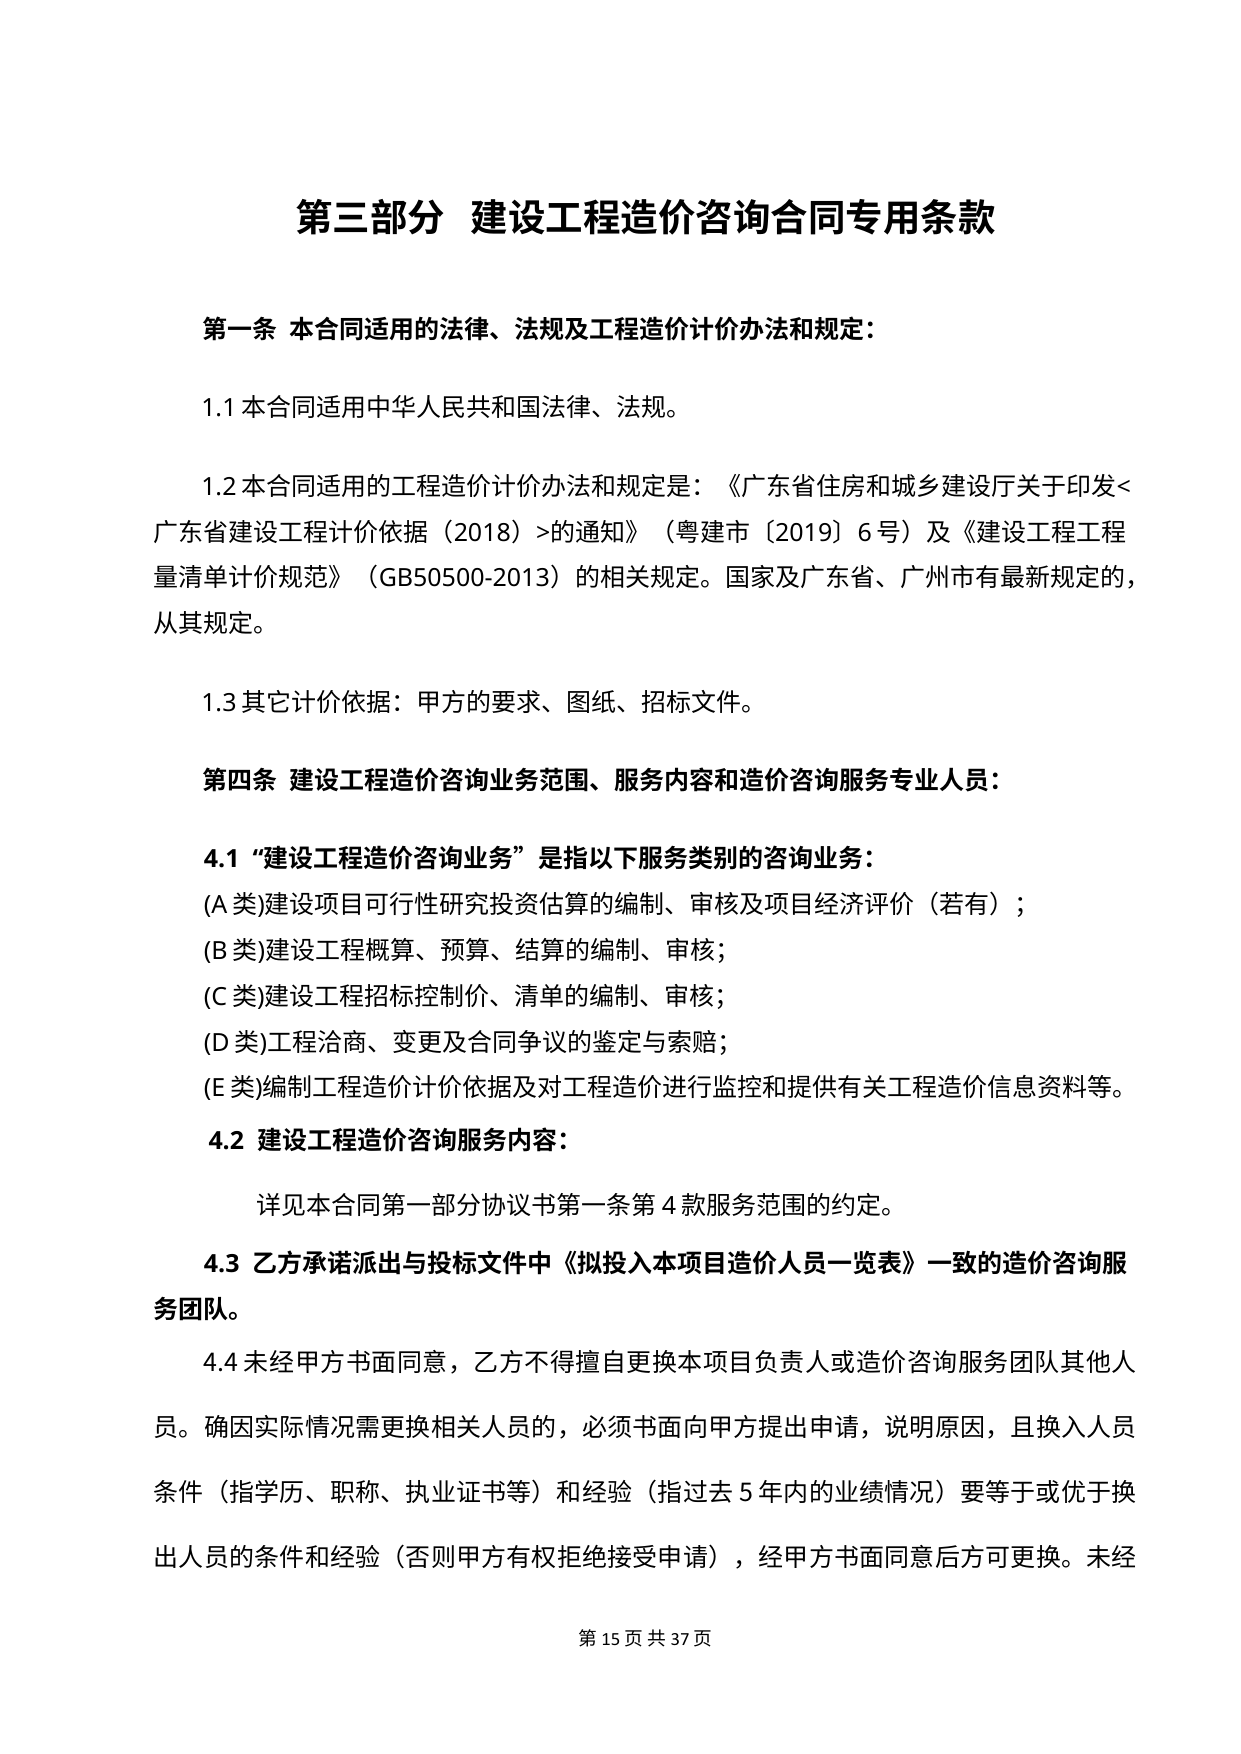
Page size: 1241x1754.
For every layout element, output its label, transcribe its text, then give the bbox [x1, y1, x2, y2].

text (C类)建设工程招标控制价、清单的编制、审核； [153, 968, 1137, 1014]
text 详见本合同第一部分协议书第一条第4款服务范围的约定。 [219, 1171, 1137, 1236]
text (E类)编制工程造价计价依据及对工程造价进行监控和提供有关工程造价信息资料等。 [153, 1060, 1137, 1106]
text (A类)建设项目可行性研究投资估算的编制、审核及项目经济评价（若有）； [153, 877, 1137, 923]
text 4.3 乙方承诺派出与投标文件中《拟投入本项目造价人员一览表》一致的造价咨询服务团队。 [153, 1236, 1137, 1328]
text 4.1 “建设工程造价咨询业务”是指以下服务类别的咨询业务： [153, 831, 1137, 877]
text 4.2 建设工程造价咨询服务内容： [208, 1106, 1137, 1171]
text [153, 1328, 1137, 1588]
text (B类)建设工程概算、预算、结算的编制、审核； [153, 923, 1137, 968]
list 1.2本合同适用的工程造价计价办法和规定是：《广东省住房和城乡建设厅关于印发<广东省建设工程计价依据（2018）>的通知》（粤建市〔2019〕6号）及《建设工程工程量清单计价规范》（GB50500-2013）的相关规定。国家及广东省、广州市有最新规定的，从其规定。 [153, 458, 1137, 642]
text 第一条 本合同适用的法律、法规及工程造价计价办法和规定： [153, 302, 1137, 348]
list 1.1本合同适用中华人民共和国法律、法规。 [153, 380, 1137, 426]
list 第三部分 建设工程造价咨询合同专用条款 [153, 188, 1137, 242]
list 第四条 建设工程造价咨询业务范围、服务内容和造价咨询服务专业人员： [153, 753, 1137, 798]
list 1.3其它计价依据：甲方的要求、图纸、招标文件。 [153, 674, 1137, 720]
text (D类)工程洽商、变更及合同争议的鉴定与索赔； [153, 1014, 1137, 1060]
